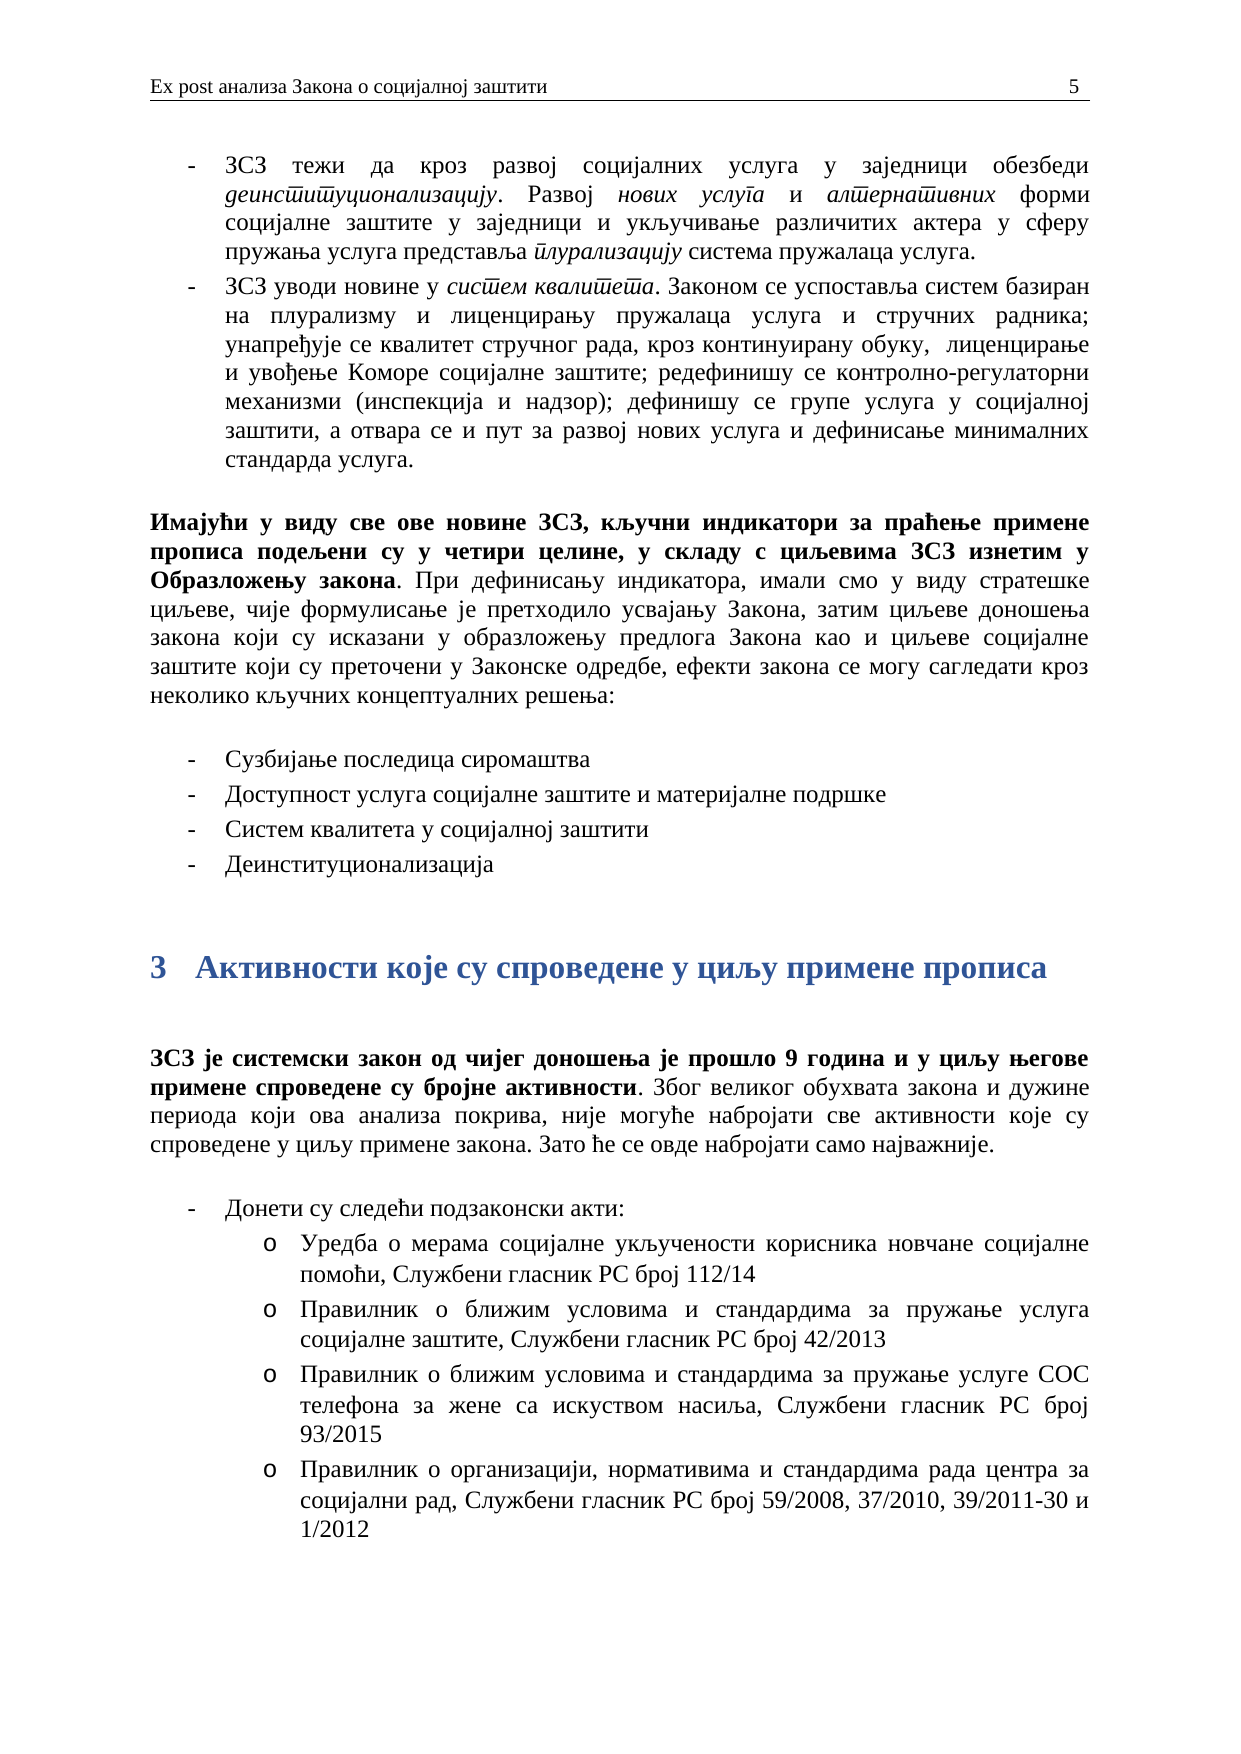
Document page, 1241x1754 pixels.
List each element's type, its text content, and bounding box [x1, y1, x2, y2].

list ЗСЗ уводи новине у систем квалитета. Законом се успоставља систем базиран на плурализму и лиценцирању пружалаца услуга и стручних радника; унапређује се квалитет стручног рада, кроз континуирану обуку, лиценцирање и увођење Коморе социјалне заштите; редефинишу се контролно-регулаторни механизми (инспекција и надзор); дефинишу се групе услуга у социјалној заштити, а отвара се и пут за развој нових услуга и дефинисање минималних стандарда услуга. [187, 271, 1090, 472]
list Правилник о организацији, нормативима и стандардима рада центра за социјални рад, Службени гласник РС број 59/2008, 37/2010, 39/2011-30 и 1/2012 [262, 1454, 1090, 1542]
list Донети су следећи подзаконски акти: [187, 1193, 1090, 1222]
list Сузбијање последица сиромаштва [187, 744, 1090, 772]
subtitle Активности које су спроведене у циљу примене прописа [150, 947, 1090, 985]
text ЗСЗ је системски закон од чијег доношења је прошло 9 година и у циљу његове примене спроведене су бројне активности. Због великог обухвата закона и дужине периода који ова анализа покрива, није могуће набројати све активности које су спроведене у циљу примене закона. Зато ће се овде набројати само најважније. [150, 1043, 1090, 1158]
list Правилник о ближим условима и стандардима за пружање услуге СОС телефона за жене са искуством насиља, Службени гласник РС број 93/2015 [262, 1359, 1090, 1448]
text Имајући у виду све ове новине ЗСЗ, кључни индикатори за праћење примене прописа подељени су у четири целине, у складу с циљевима ЗСЗ изнетим у Образложењу закона. При дефинисању индикатора, имали смо у виду стратешке циљеве, чије формулисање је претходило усвајању Закона, затим циљеве доношења закона који су исказани у образложењу предлога Закона као и циљеве социјалне заштите који су преточени у Законске одредбе, ефекти закона се могу сагледати кроз неколико кључних концептуалних решења: [150, 507, 1090, 709]
list Деинституционализација [187, 849, 1090, 877]
list Систем квалитета у социјалној заштити [187, 814, 1090, 842]
list Уредба о мерама социјалне укључености корисника новчане социјалне помоћи, Службени гласник РС број 112/14 [262, 1228, 1090, 1287]
list Доступност услуга социјалне заштите и материјалне подршке [187, 779, 1090, 807]
list Правилник о ближим условима и стандардима за пружање услуга социјалне заштите, Службени гласник РС број 42/2013 [262, 1294, 1090, 1353]
list ЗСЗ тежи да кроз развој социјалних услуга у заједници обезбеди деинституционализацију. Развој нових услуга и алтернативних форми социјалне заштите у заједници и укључивање различитих актера у сферу пружања услуга представља плурализацију система пружалаца услуга. [187, 150, 1090, 265]
